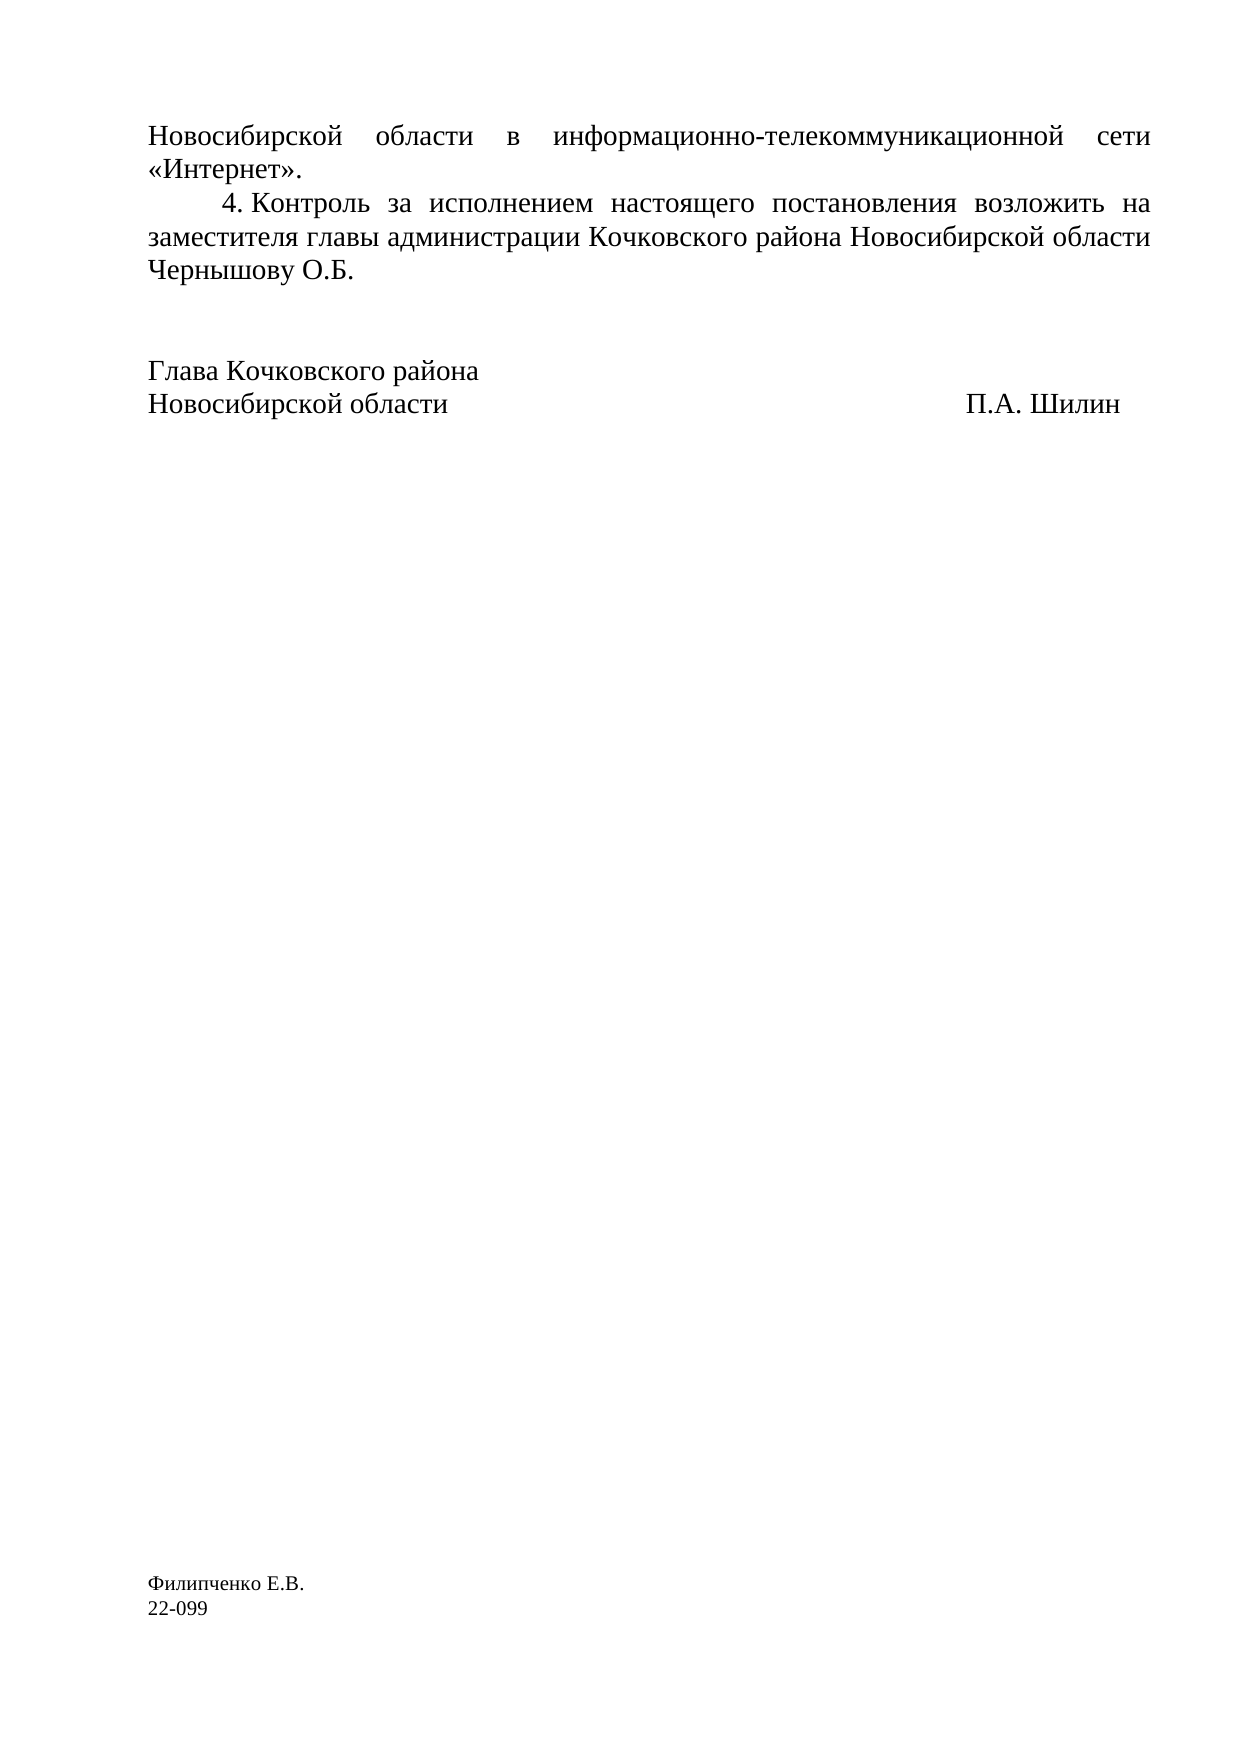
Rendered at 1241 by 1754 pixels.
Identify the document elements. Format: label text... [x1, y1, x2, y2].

text 22-099 [148, 1595, 1149, 1619]
text 4. Контроль за исполнением настоящего постановления возложить на заместителя главы администрации Кочковского района Новосибирской области Чернышову О.Б. [148, 185, 1152, 286]
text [148, 118, 1152, 185]
text Филипченко Е.В. [148, 1571, 1149, 1595]
text Глава Кочковского района [148, 353, 1152, 386]
text Новосибирской области П.А. Шилин [148, 386, 1152, 420]
